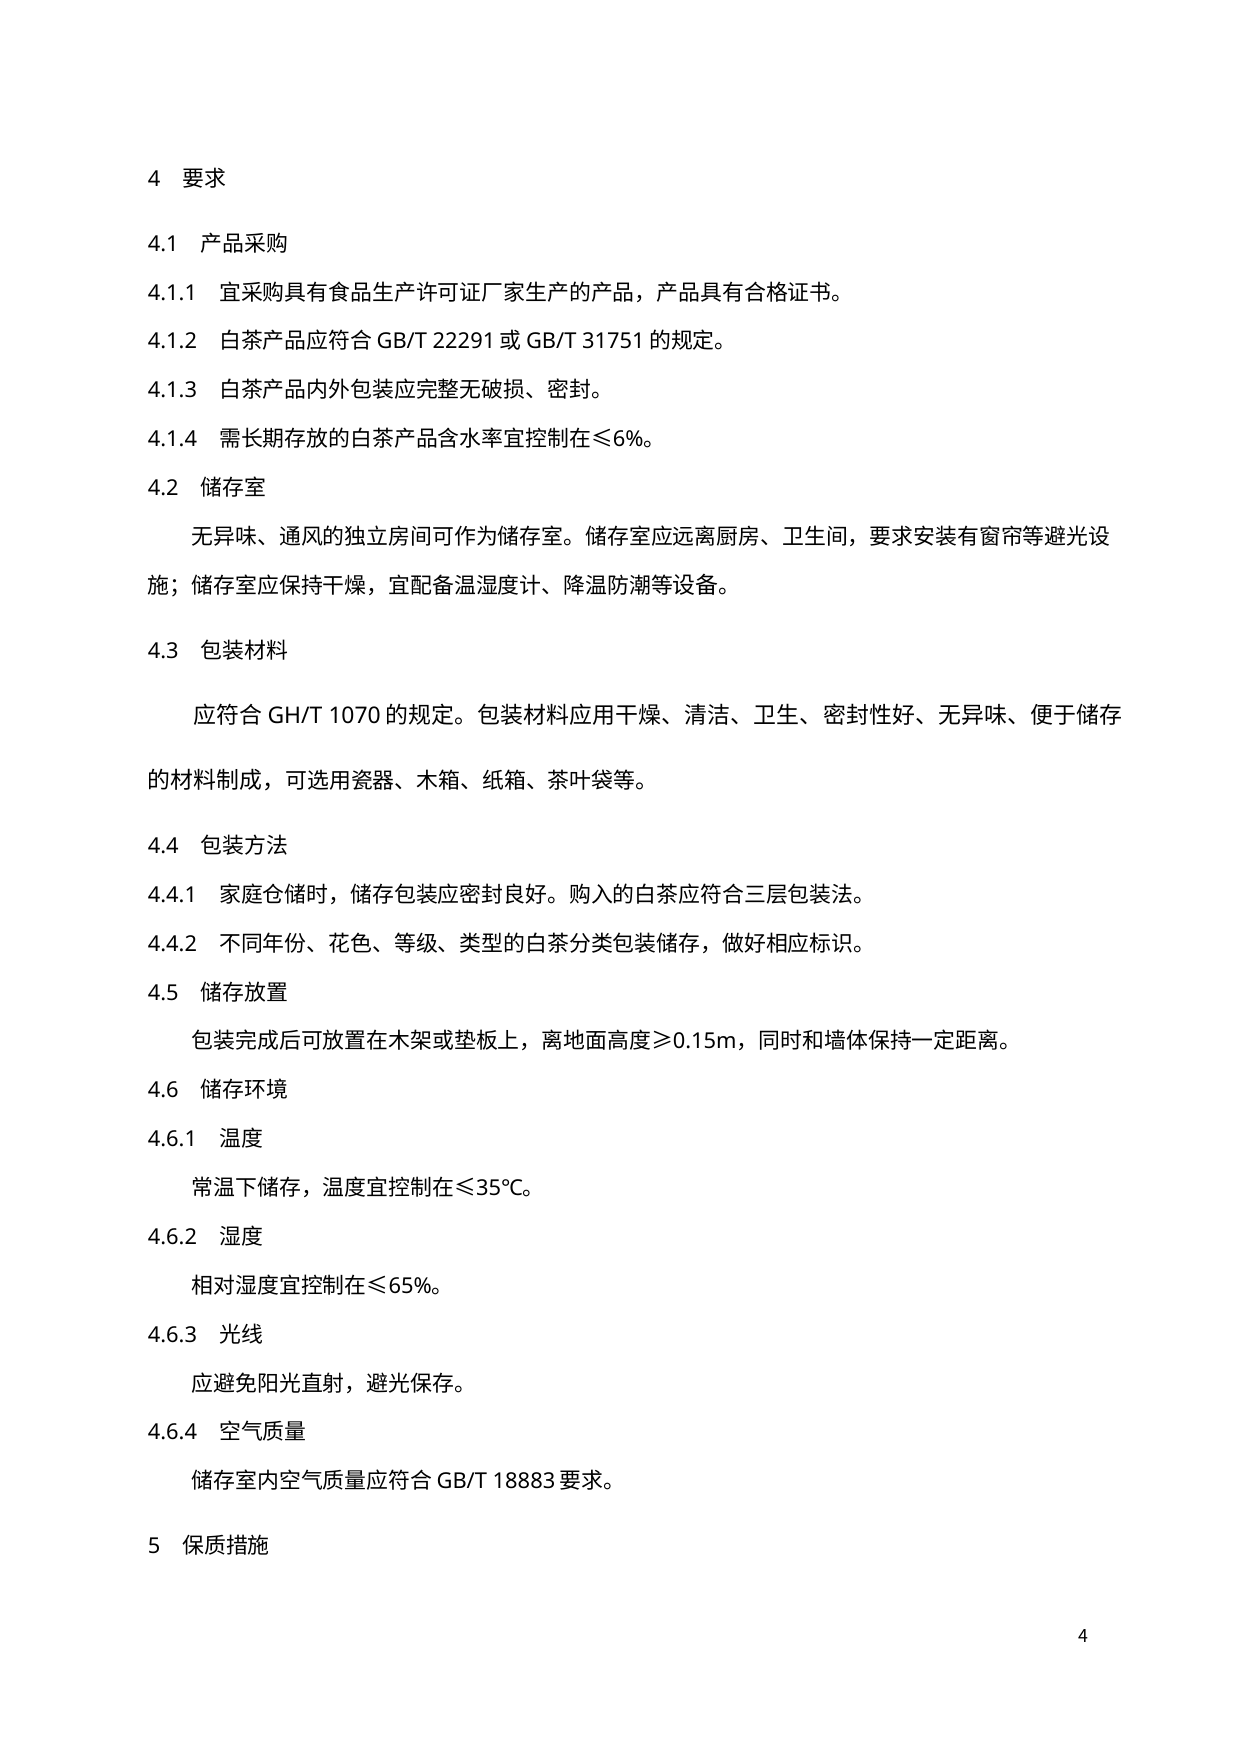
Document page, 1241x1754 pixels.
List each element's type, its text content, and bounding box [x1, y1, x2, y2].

text 储存放置 [148, 974, 1122, 1007]
list 宜采购具有食品生产许可证厂家生产的产品，产品具有合格证书。 [148, 274, 1122, 307]
list 湿度 [148, 1218, 1122, 1251]
list 白茶产品应符合GB/T 22291或GB/T 31751的规定。 [148, 323, 1122, 356]
text 包装方法 [148, 828, 1122, 860]
text 应避免阳光直射，避光保存。 [148, 1365, 1122, 1398]
text 储存环境 [148, 1072, 1122, 1104]
text 保质措施 [148, 1528, 1122, 1560]
list 不同年份、花色、等级、类型的白茶分类包装储存，做好相应标识。 [148, 925, 1122, 958]
text 相对湿度宜控制在≤65%。 [148, 1267, 1122, 1300]
list 无异味、通风的独立房间可作为储存室。储存室应远离厨房、卫生间，要求安装有窗帘等避光设施；储存室应保持干燥，宜配备温湿度计、降温防潮等设备。 [148, 519, 1122, 616]
list 包装完成后可放置在木架或垫板上，离地面高度≥0.15m，同时和墙体保持一定距离。 [148, 1023, 1122, 1056]
list 空气质量 [148, 1414, 1122, 1446]
text 产品采购 [148, 226, 1122, 258]
list 白茶产品内外包装应完整无破损、密封。 [148, 372, 1122, 404]
text 常温下储存，温度宜控制在≤35℃。 [148, 1170, 1122, 1202]
list 应符合GH/T 1070的规定。包装材料应用干燥、清洁、卫生、密封性好、无异味、便于储存的材料制成，可选用瓷器、木箱、纸箱、茶叶袋等。 [148, 681, 1122, 811]
text 包装材料 [148, 632, 1122, 665]
list 光线 [148, 1316, 1122, 1349]
text 储存室 [148, 470, 1122, 502]
text 要求 [148, 161, 1122, 193]
text 储存室内空气质量应符合GB/T 18883要求。 [148, 1463, 1122, 1495]
list 家庭仓储时，储存包装应密封良好。购入的白茶应符合三层包装法。 [148, 877, 1122, 909]
list 温度 [148, 1121, 1122, 1153]
list 需长期存放的白茶产品含水率宜控制在≤6%。 [148, 421, 1122, 453]
